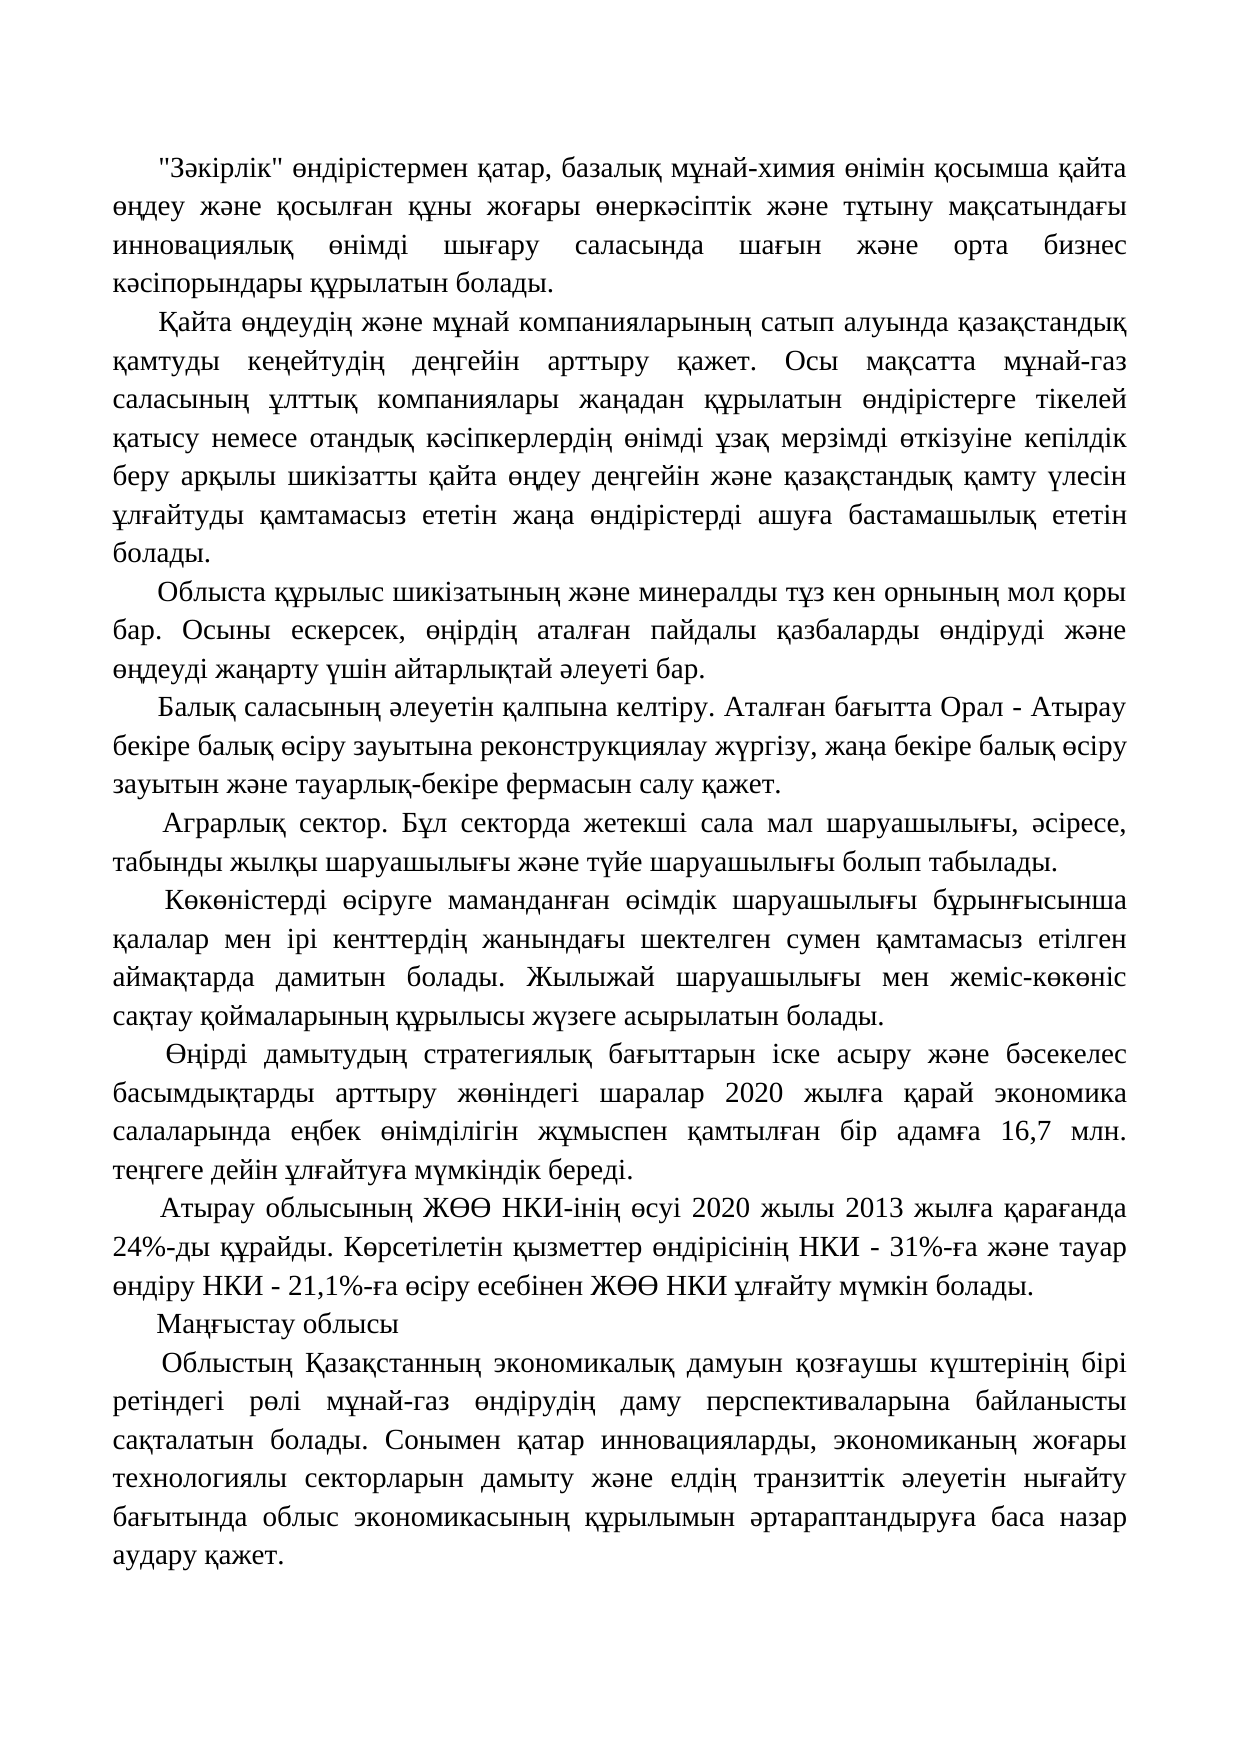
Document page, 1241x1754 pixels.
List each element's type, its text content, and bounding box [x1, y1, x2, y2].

text Облыстың Қазақстанның экономикалық дамуын қозғаушы күштерінің бірі ретіндегі рөлі мұнай-газ өндірудің даму перспективаларына байланысты сақталатын болады. Сонымен қатар инновацияларды, экономиканың жоғары технологиялы секторларын дамыту және елдің транзиттік әлеуетін нығайту бағытында облыс экономикасының құрылымын әртараптандыруға баса назар аудару қажет. [112, 1345, 1128, 1571]
text Өңірді дамытудың стратегиялық бағыттарын іске асыру және бәсекелес басымдықтарды арттыру жөніндегі шаралар 2020 жылға қарай экономика салаларында еңбек өнімділігін жұмыспен қамтылған бір адамға 16,7 млн. теңгеге дейін ұлғайтуға мүмкіндік береді. [112, 1036, 1128, 1186]
text Маңғыстау облысы [112, 1306, 1128, 1340]
text Аграрлық сектор. Бұл секторда жетекші сала мал шаруашылығы, әсіресе, табынды жылқы шаруашылығы және түйе шаруашылығы болып табылады. [112, 805, 1128, 877]
text Облыста құрылыс шикізатының және минералды тұз кен орнының мол қоры бар. Осыны ескерсек, өңірдің аталған пайдалы қазбаларды өндіруді және өңдеуді жаңарту үшін айтарлықтай әлеуеті бар. [112, 574, 1128, 684]
text Балық саласының әлеуетін қалпына келтіру. Аталған бағытта Орал - Атырау бекіре балық өсіру зауытына реконструкциялау жүргізу, жаңа бекіре балық өсіру зауытын және тауарлық-бекіре фермасын салу қажет. [112, 689, 1128, 800]
text Көкөністерді өсіруге маманданған өсімдік шаруашылығы бұрынғысынша қалалар мен ірі кенттердің жанындағы шектелген сумен қамтамасыз етілген аймақтарда дамитын болады. Жылыжай шаруашылығы мен жеміс-көкөніс сақтау қоймаларының құрылысы жүзеге асырылатын болады. [112, 882, 1128, 1031]
text "Зәкірлік" өндірістермен қатар, базалық мұнай-химия өнімін қосымша қайта өңдеу және қосылған құны жоғары өнеркәсіптік және тұтыну мақсатындағы инновациялық өнімді шығару саласында шағын және орта бизнес кәсіпорындары құрылатын болады. [112, 150, 1128, 299]
text Атырау облысының ЖӨӨ НКИ-інің өсуі 2020 жылы 2013 жылға қарағанда 24%-ды құрайды. Көрсетілетін қызметтер өндірісінің НКИ - 31%-ға және тауар өндіру НКИ - 21,1%-ға өсіру есебінен ЖӨӨ НКИ ұлғайту мүмкін болады. [112, 1191, 1128, 1301]
text Қайта өңдеудің және мұнай компанияларының сатып алуында қазақстандық қамтуды кеңейтудің деңгейін арттыру қажет. Осы мақсатта мұнай-газ саласының ұлттық компаниялары жаңадан құрылатын өндірістерге тікелей қатысу немесе отандық кәсіпкерлердің өнімді ұзақ мерзімді өткізуіне кепілдік беру арқылы шикізатты қайта өңдеу деңгейін және қазақстандық қамту үлесін ұлғайтуды қамтамасыз ететін жаңа өндірістерді ашуға бастамашылық ететін болады. [112, 304, 1128, 569]
